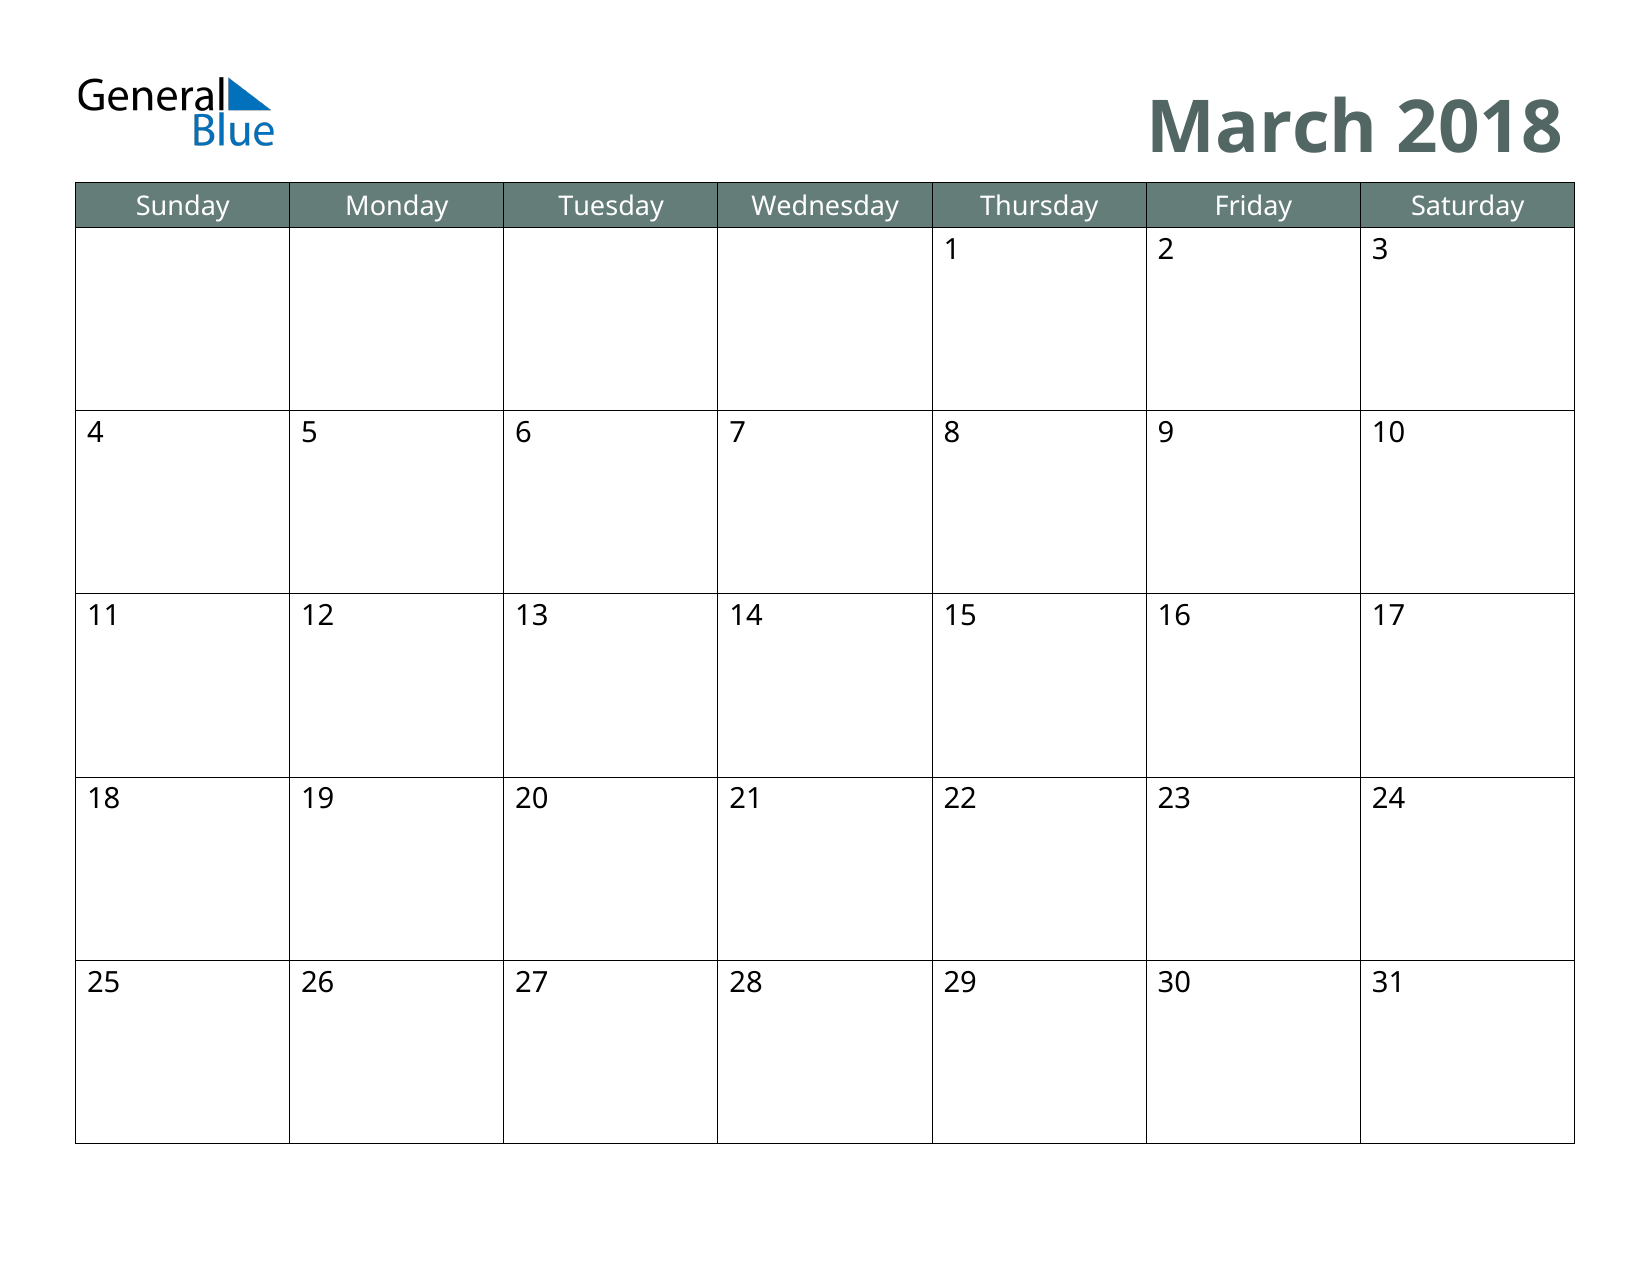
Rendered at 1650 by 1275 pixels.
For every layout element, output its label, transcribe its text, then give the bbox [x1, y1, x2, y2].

table_cell Wednesday [718, 183, 932, 227]
table_header [76, 75, 503, 182]
table_cell [290, 634, 503, 777]
table_cell 29 [933, 961, 1146, 1001]
table_cell [718, 268, 932, 410]
table_cell [290, 817, 503, 960]
table_cell [290, 228, 503, 268]
table_cell [1361, 268, 1574, 410]
table_cell [1147, 1001, 1360, 1143]
table_cell [290, 451, 503, 593]
table_cell 21 [718, 778, 932, 817]
table_cell [1361, 1001, 1574, 1143]
table_cell 16 [1147, 594, 1360, 634]
table_cell [1147, 451, 1360, 593]
table_cell 23 [1147, 778, 1360, 817]
table_cell Friday [1147, 183, 1360, 227]
table_cell [504, 268, 717, 410]
table_cell [718, 1001, 932, 1143]
table_cell [504, 1001, 717, 1143]
table_cell [933, 634, 1146, 777]
table_cell 13 [504, 594, 717, 634]
table_cell [290, 268, 503, 410]
table_cell [1361, 451, 1574, 593]
table_cell 20 [504, 778, 717, 817]
table_cell [76, 228, 289, 268]
table_cell [718, 817, 932, 960]
table_cell Sunday [76, 183, 289, 227]
table_cell [1361, 634, 1574, 777]
table_cell 4 [76, 411, 289, 451]
table_cell 3 [1361, 228, 1574, 268]
table_cell 7 [718, 411, 932, 451]
table_cell [504, 817, 717, 960]
table_cell [1147, 817, 1360, 960]
table_cell [290, 1001, 503, 1143]
table_cell 1 [933, 228, 1146, 268]
table_cell 26 [290, 961, 503, 1001]
table_cell 15 [933, 594, 1146, 634]
table_cell Thursday [933, 183, 1146, 227]
table_cell 19 [290, 778, 503, 817]
table_cell [933, 268, 1146, 410]
table_cell 24 [1361, 778, 1574, 817]
table_cell [718, 634, 932, 777]
table_cell 8 [933, 411, 1146, 451]
picture [78, 77, 274, 146]
table_cell [76, 634, 289, 777]
table_cell [1147, 268, 1360, 410]
table_cell [933, 1001, 1146, 1143]
table_cell [76, 817, 289, 960]
table_cell [76, 1001, 289, 1143]
table_cell [718, 228, 932, 268]
table_cell 22 [933, 778, 1146, 817]
table_cell 30 [1147, 961, 1360, 1001]
table_cell 27 [504, 961, 717, 1001]
table_cell [1147, 634, 1360, 777]
table_cell 14 [718, 594, 932, 634]
table_cell 28 [718, 961, 932, 1001]
table_cell 11 [76, 594, 289, 634]
table_cell 6 [504, 411, 717, 451]
table_cell Saturday [1361, 183, 1574, 227]
table_cell 5 [290, 411, 503, 451]
table_cell [504, 451, 717, 593]
table_cell [76, 451, 289, 593]
table_cell Tuesday [504, 183, 717, 227]
table_cell Monday [290, 183, 503, 227]
table_cell [933, 451, 1146, 593]
table_header March 2018 [504, 75, 1574, 182]
table_cell [718, 451, 932, 593]
table_cell [504, 634, 717, 777]
table_cell [1361, 817, 1574, 960]
table_cell [504, 228, 717, 268]
table_cell [933, 817, 1146, 960]
table_cell 25 [76, 961, 289, 1001]
table_cell 12 [290, 594, 503, 634]
table_cell 9 [1147, 411, 1360, 451]
table_cell 31 [1361, 961, 1574, 1001]
table_cell 17 [1361, 594, 1574, 634]
table_cell 10 [1361, 411, 1574, 451]
table_cell 2 [1147, 228, 1360, 268]
table_cell [76, 268, 289, 410]
table_cell 18 [76, 778, 289, 817]
